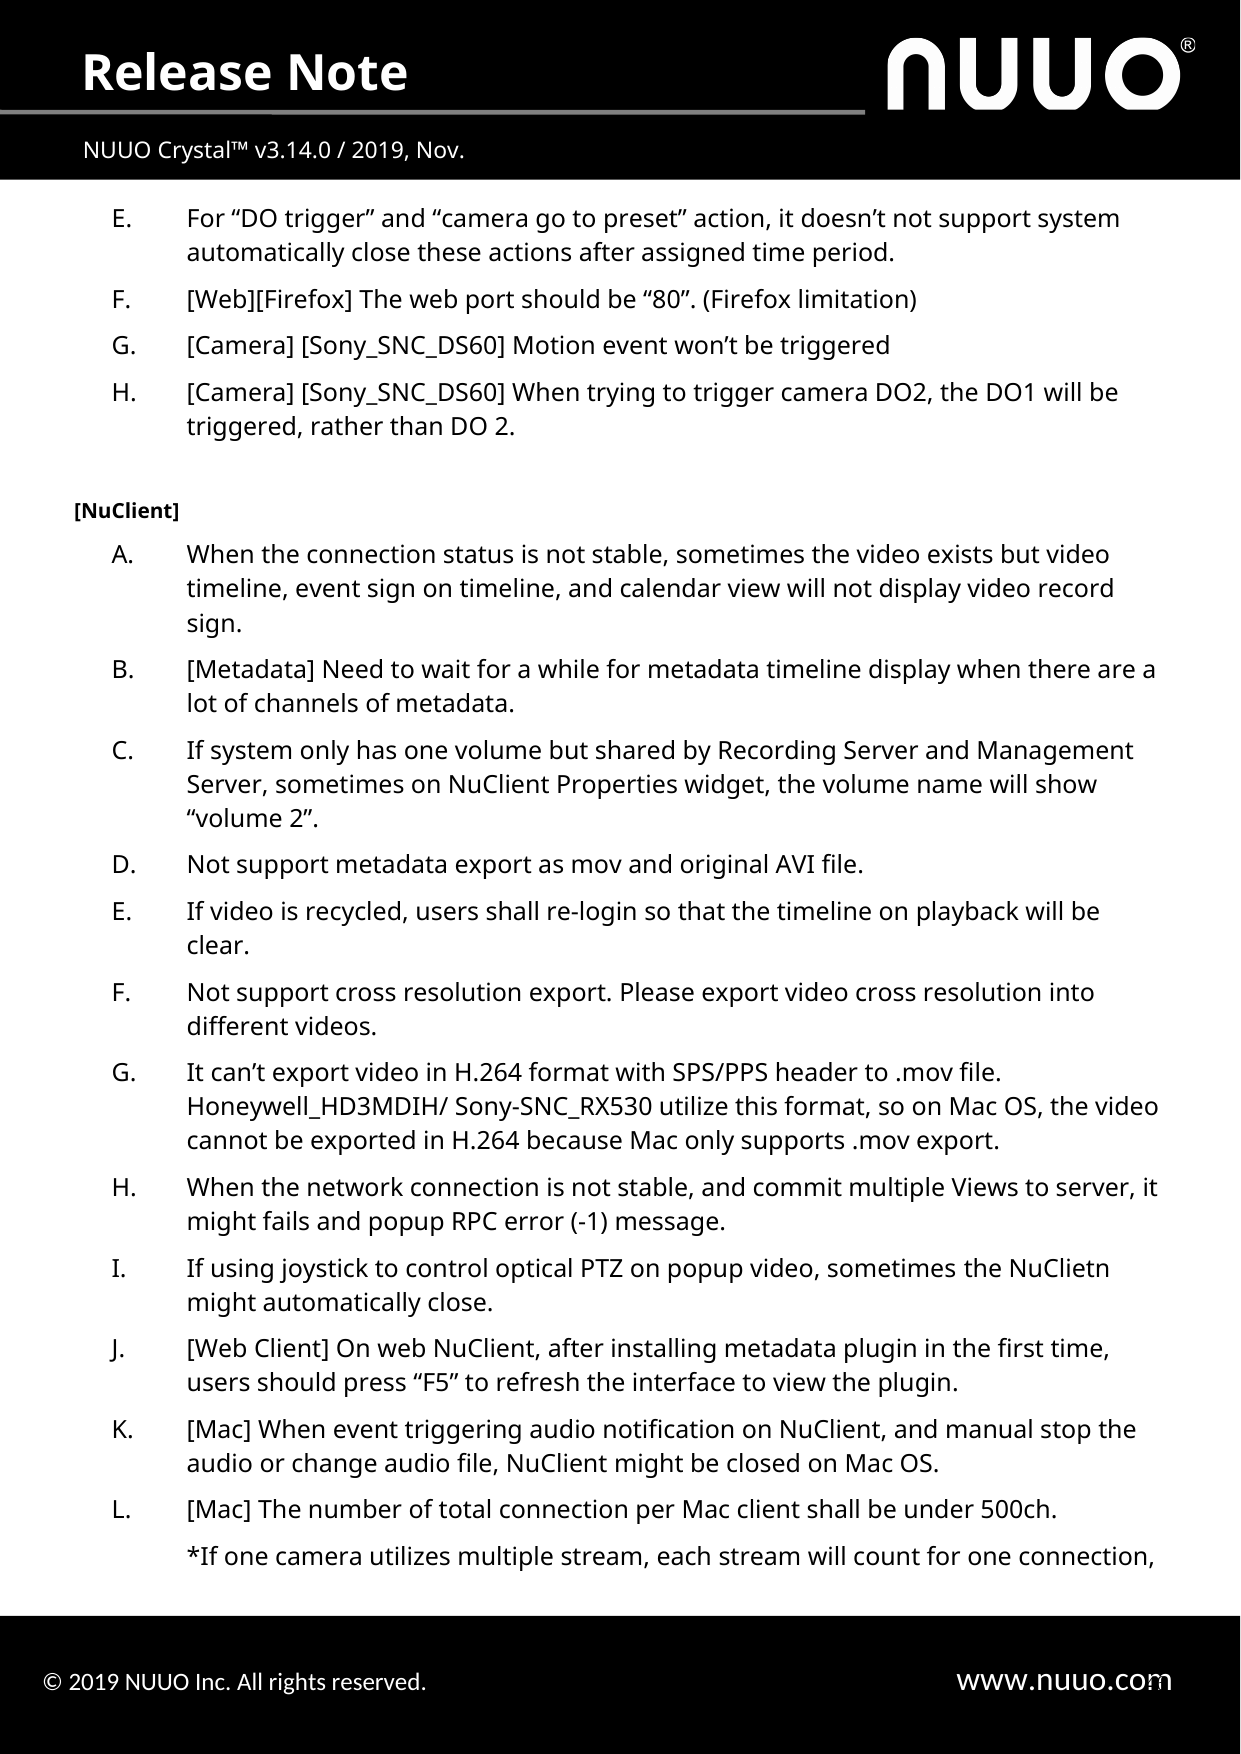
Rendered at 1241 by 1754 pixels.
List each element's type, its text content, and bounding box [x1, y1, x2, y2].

list When the network connection is not stable, and commit multiple Views to server, it might fails and popup RPC error (-1) message. [111, 1169, 1166, 1238]
list [Camera] [Sony_SNC_DS60] Motion event won’t be triggered [111, 328, 1166, 362]
list [Web Client] On web NuClient, after installing metadata plugin in the first time, users should press “F5” to refresh the interface to view the plugin. [111, 1331, 1166, 1399]
list [Web][Firefox] The web port should be “80”. (Firefox limitation) [111, 281, 1166, 316]
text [186, 1539, 1166, 1573]
list [Mac] The number of total connection per Mac client shall be under 500ch. [111, 1492, 1166, 1526]
list It can’t export video in H.264 format with SPS/PPS header to .mov file. Honeywell_HD3MDIH/ Sony-SNC_RX530 utilize this format, so on Mac OS, the video cannot be exported in H.264 because Mac only supports .mov export. [111, 1055, 1166, 1157]
list If video is recycled, users shall re-login so that the timeline on playback will be clear. [111, 894, 1166, 962]
list If using joystick to control optical PTZ on popup video, sometimes the NuClietn might automatically close. [111, 1250, 1166, 1318]
list Not support metadata export as mov and original AVI file. [111, 847, 1166, 881]
list If system only has one volume but shared by Recording Server and Management Server, sometimes on NuClient Properties widget, the volume name will show “volume 2”. [111, 732, 1166, 834]
list [Metadata] Need to wait for a while for metadata timeline display when there are a lot of channels of metadata. [111, 652, 1166, 720]
list When the connection status is not stable, sometimes the video exists but video timeline, event sign on timeline, and calendar view will not display video record sign. [111, 537, 1166, 639]
picture [887, 37, 1196, 110]
list [Camera] [Sony_SNC_DS60] When trying to trigger camera DO2, the DO1 will be triggered, rather than DO 2. [111, 374, 1166, 443]
list For “DO trigger” and “camera go to preset” action, it doesn’t not support system automatically close these actions after assigned time period. [111, 201, 1166, 269]
text [NuClient] [74, 496, 1166, 524]
list [Mac] When event triggering audio notification on NuClient, and manual stop the audio or change audio file, NuClient might be closed on Mac OS. [111, 1411, 1166, 1479]
list Not support cross resolution export. Please export video cross resolution into different videos. [111, 974, 1166, 1042]
